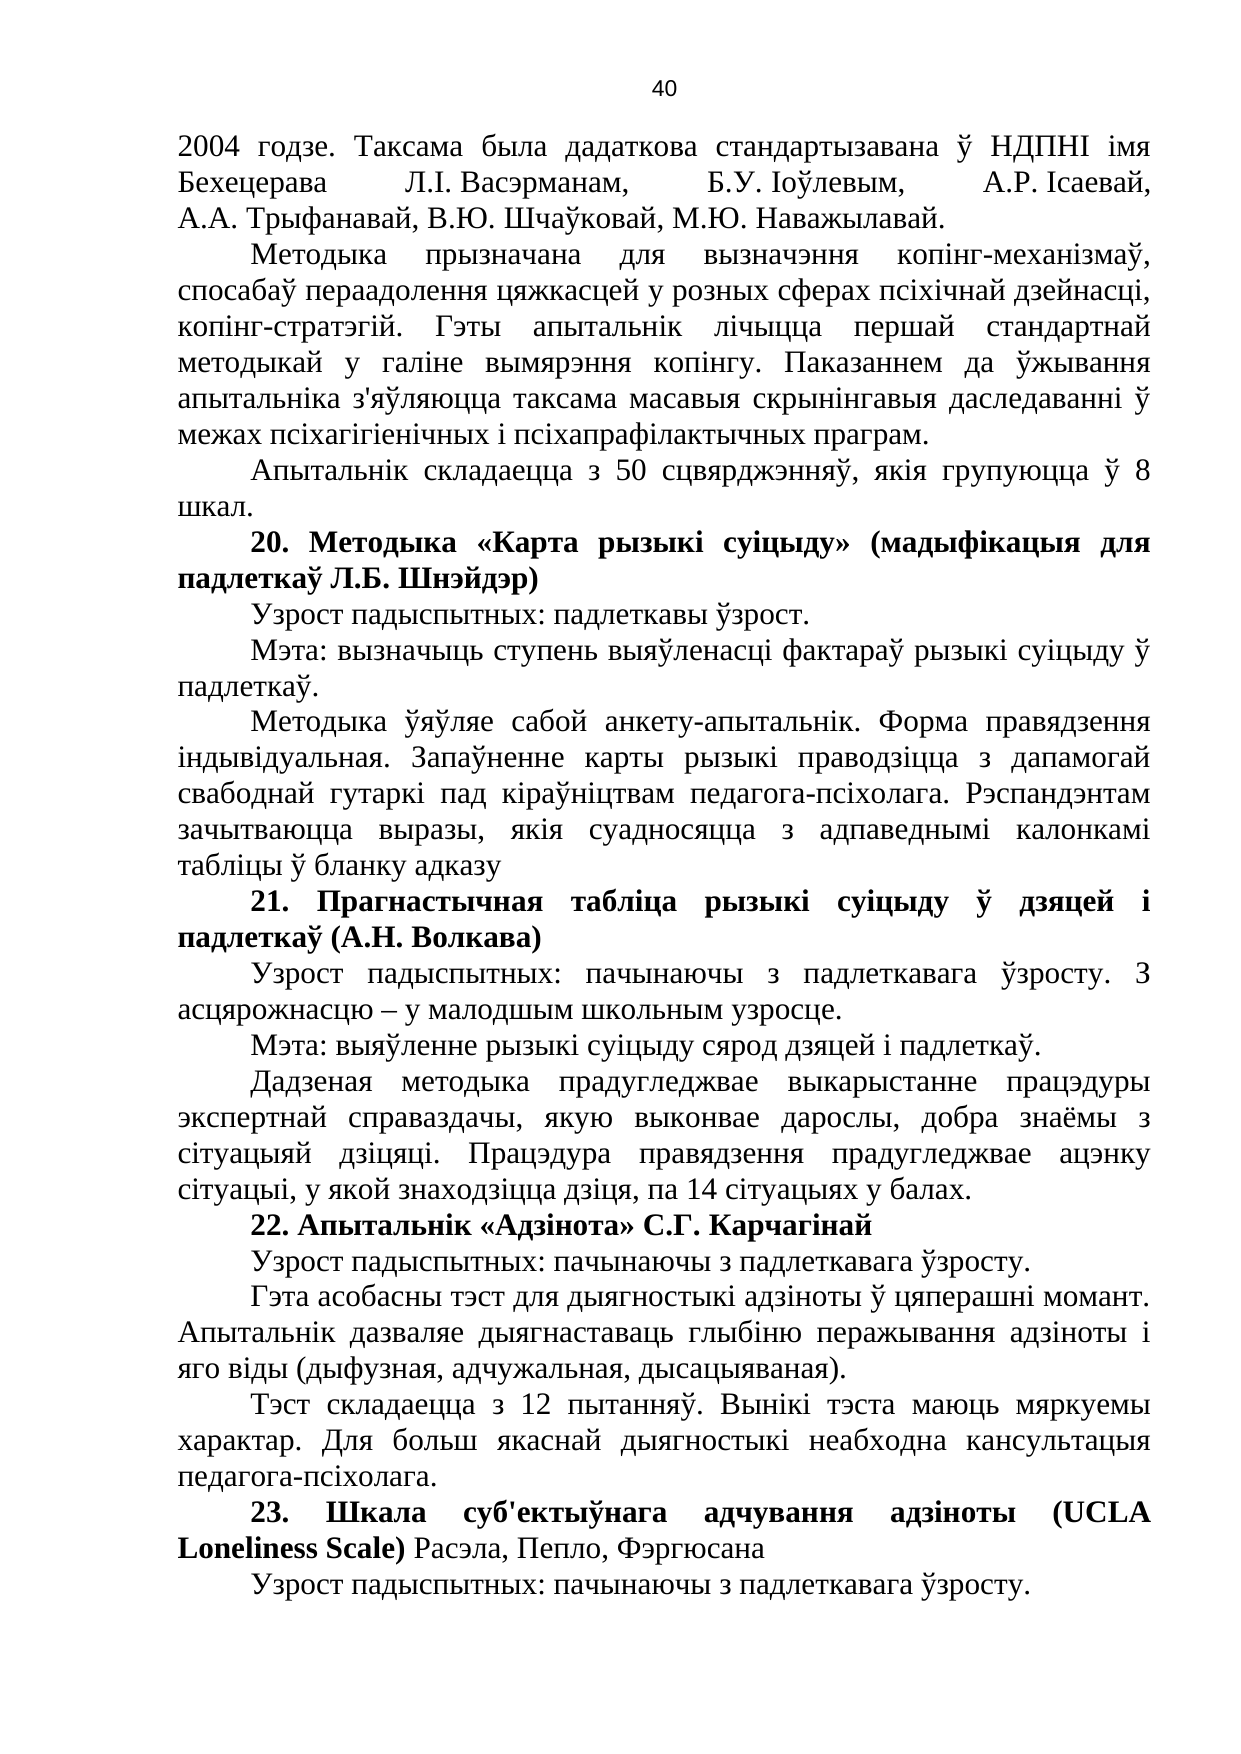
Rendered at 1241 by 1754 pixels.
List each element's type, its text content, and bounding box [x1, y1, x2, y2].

text 21. Прагнастычная табліца рызыкі суіцыду ў дзяцей і падлеткаў (А.Н. Волкава) [177, 882, 1152, 954]
text Апытальнік складаецца з 50 сцвярджэнняў, якія групуюцца ў 8 шкал. [177, 451, 1152, 523]
text 20. Методыка «Карта рызыкі суіцыду» (мадыфікацыя для падлеткаў Л.Б. Шнэйдэр) [177, 523, 1152, 595]
text 22. Апытальнік «Адзінота» С.Г. Карчагінай [177, 1206, 1152, 1242]
text 23. Шкала суб'ектыўнага адчування адзіноты (UCLA Loneliness Scale) Расэла, Пепло, Фэргюсана [177, 1493, 1152, 1565]
text Узрост падыспытных: пачынаючы з падлеткавага ўзросту. [177, 1242, 1152, 1278]
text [177, 128, 1152, 236]
text Методыка прызначана для вызначэння копінг-механізмаў, спосабаў пераадолення цяжкасцей у розных сферах псіхічнай дзейнасці, копінг-стратэгій. Гэты апытальнік лічыцца першай стандартнай методыкай у галіне вымярэння копінгу. Паказаннем да ўжывання апытальніка з'яўляюцца таксама масавыя скрынінгавыя даследаванні ў межах псіхагігіенічных і псіхапрафілактычных праграм. [177, 236, 1152, 451]
text Мэта: вызначыць ступень выяўленасці фактараў рызыкі суіцыду ў падлеткаў. [177, 631, 1152, 703]
text Дадзеная методыка прадугледжвае выкарыстанне працэдуры экспертнай справаздачы, якую выконвае дарослы, добра знаёмы з сітуацыяй дзіцяці. Працэдура правядзення прадугледжвае ацэнку сітуацыі, у якой знаходзіцца дзіця, па 14 сітуацыях у балах. [177, 1062, 1152, 1206]
text Гэта асобасны тэст для дыягностыкі адзіноты ў цяперашні момант. Апытальнік дазваляе дыягнаставаць глыбіню перажывання адзіноты і яго віды (дыфузная, адчужальная, дысацыяваная). [177, 1278, 1152, 1386]
text Тэст складаецца з 12 пытанняў. Вынікі тэста маюць мяркуемы характар. Для больш якаснай дыягностыкі неабходна кансультацыя педагога-псіхолага. [177, 1386, 1152, 1493]
text Мэта: выяўленне рызыкі суіцыду сярод дзяцей і падлеткаў. [177, 1026, 1152, 1062]
text Узрост падыспытных: пачынаючы з падлеткавага ўзросту. З асцярожнасцю – у малодшым школьным узросце. [177, 954, 1152, 1026]
text Методыка ўяўляе сабой анкету-апытальнік. Форма правядзення індывідуальная. Запаўненне карты рызыкі праводзіцца з дапамогай свабоднай гутаркі пад кіраўніцтвам педагога-псіхолага. Рэспандэнтам зачытваюцца выразы, якія суадносяцца з адпаведнымі калонкамі табліцы ў бланку адказу [177, 703, 1152, 882]
text Узрост падыспытных: падлеткавы ўзрост. [177, 595, 1152, 631]
text Узрост падыспытных: пачынаючы з падлеткавага ўзросту. [177, 1565, 1152, 1601]
